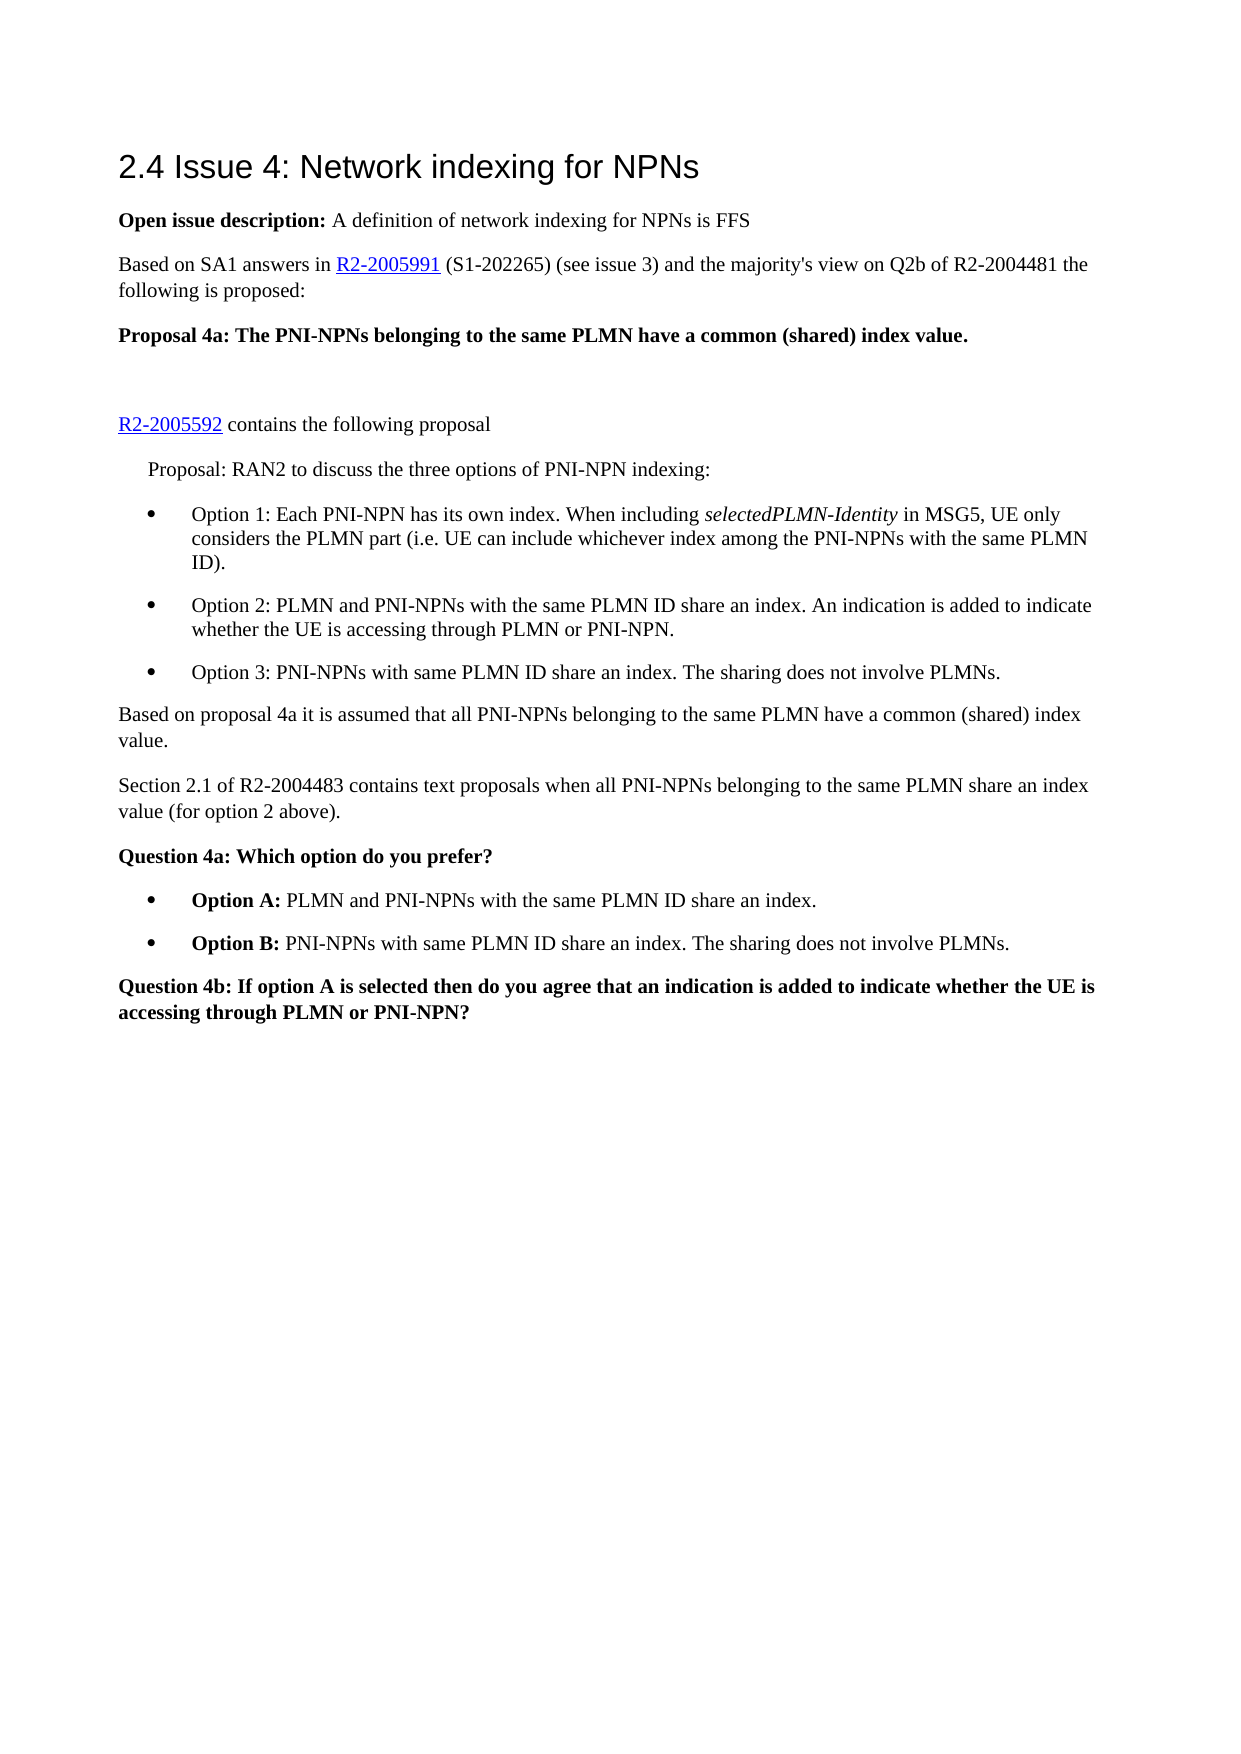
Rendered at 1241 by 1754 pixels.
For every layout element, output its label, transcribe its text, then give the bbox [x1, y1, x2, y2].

text Question 4b: If option A is selected then do you agree that an indication is added to indicate whether the UE is accessing through PLMN or PNI-NPN? [118, 974, 1122, 1024]
text Open issue description: A definition of network indexing for NPNs is FFS [118, 208, 1122, 232]
text Based on proposal 4a it is assumed that all PNI-NPNs belonging to the same PLMN have a common (shared) index value. [118, 702, 1122, 752]
list Option 1: Each PNI-NPN has its own index. When including selectedPLMN-Identity in MSG5, UE only considers the PLMN part (i.e. UE can include whichever index among the PNI-NPNs with the same PLMN ID). [148, 502, 1122, 574]
subtitle 2.4 Issue 4: Network indexing for NPNs [118, 147, 1122, 186]
text Question 4a: Which option do you prefer? [118, 844, 1122, 868]
text Based on SA1 answers in R2-2005991 (S1-202265) (see issue 3) and the majority's view on Q2b of R2-2004481 the following is proposed: [118, 252, 1122, 302]
text Section 2.1 of R2-2004483 contains text proposals when all PNI-NPNs belonging to the same PLMN share an index value (for option 2 above). [118, 773, 1122, 823]
text R2-2005592 contains the following proposal [118, 412, 1122, 436]
list Option A: PLMN and PNI-NPNs with the same PLMN ID share an index. [148, 888, 1122, 912]
list Option 3: PNI-NPNs with same PLMN ID share an index. The sharing does not involve PLMNs. [148, 659, 1122, 684]
list Option B: PNI-NPNs with same PLMN ID share an index. The sharing does not involve PLMNs. [148, 931, 1122, 955]
text Proposal 4a: The PNI-NPNs belonging to the same PLMN have a common (shared) index value. [118, 323, 1122, 347]
text Proposal: RAN2 to discuss the three options of PNI-NPN indexing: [148, 457, 1122, 481]
list Option 2: PLMN and PNI-NPNs with the same PLMN ID share an index. An indication is added to indicate whether the UE is accessing through PLMN or PNI-NPN. [148, 593, 1122, 641]
